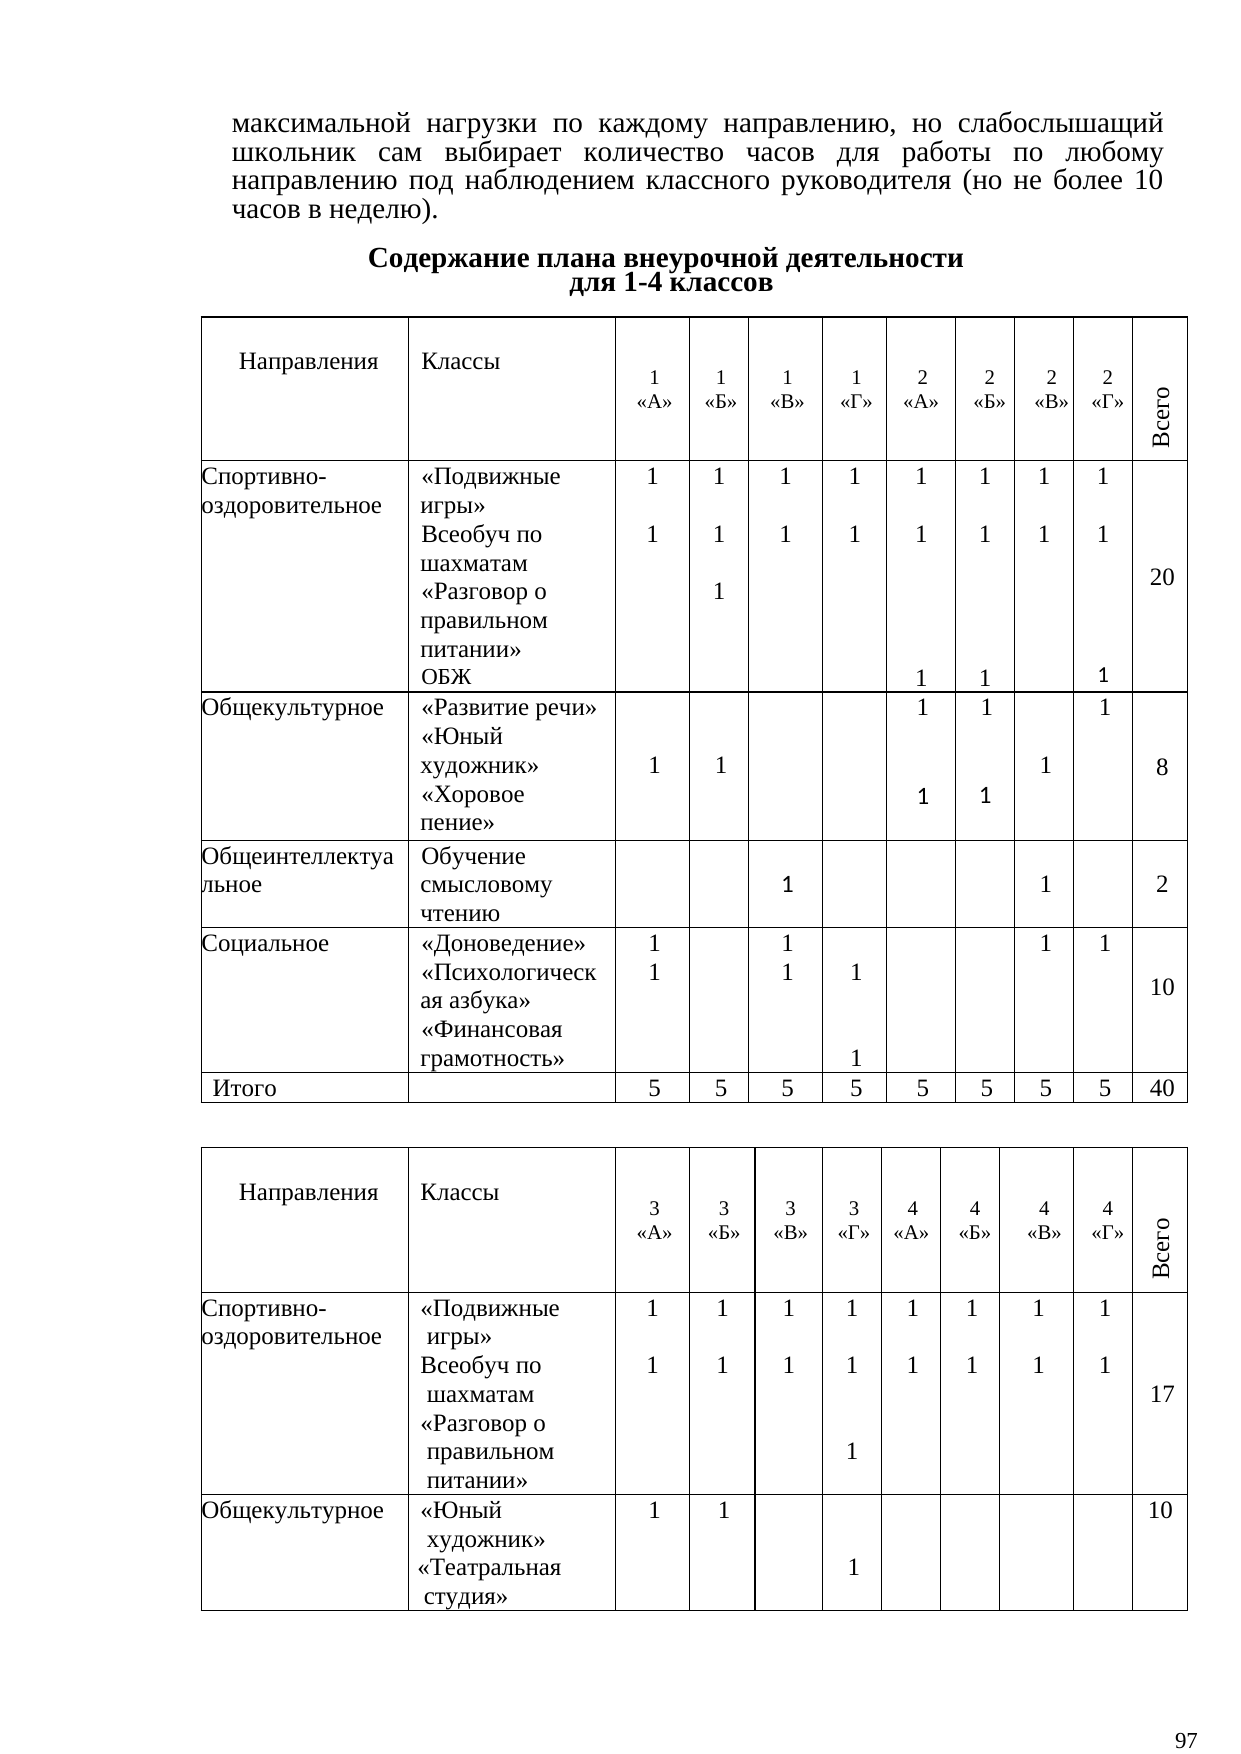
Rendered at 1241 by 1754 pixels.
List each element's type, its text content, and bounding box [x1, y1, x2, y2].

table_cell 5 [1074, 1073, 1132, 1102]
table_cell 1 1 [1074, 1293, 1132, 1494]
table_cell 1 1 [882, 1293, 940, 1494]
table_header 1 «Б» [690, 318, 748, 460]
table_header Всего [1133, 1148, 1187, 1292]
table_cell 1 1 [941, 1293, 999, 1494]
table_cell 1 [1015, 841, 1073, 927]
table_header 4 «Г» [1074, 1148, 1132, 1292]
table_cell 1 1 [690, 1293, 754, 1494]
table_cell 1 [749, 841, 822, 927]
table_header 2 «А» [887, 318, 955, 460]
table_cell 1 1 [616, 1495, 689, 1610]
table_cell Социальное [202, 928, 408, 1072]
table_header 2 «В» [1015, 318, 1073, 460]
table_cell Спортивно-оздоровительное [202, 1293, 408, 1494]
table_cell 10 [1133, 928, 1187, 1072]
table_header Всего [1133, 318, 1187, 460]
table_cell [956, 928, 1014, 1072]
table_cell 1 1 1 [690, 461, 748, 691]
table_cell [823, 693, 886, 840]
table_cell 1 1 [616, 928, 689, 1072]
table_cell 1 [1015, 928, 1073, 1072]
table_cell 5 [887, 1073, 955, 1102]
table_header 3 «Б» [690, 1148, 754, 1292]
table_cell 5 [1015, 1073, 1073, 1102]
table_cell 1 [823, 1495, 881, 1610]
table_cell 40 [1133, 1073, 1187, 1102]
table_cell Спортивно-оздоровительное [202, 461, 408, 691]
table_cell 1 1 1 [823, 1293, 881, 1494]
table_cell 1 1 1 [887, 461, 955, 691]
table_cell 1 [690, 693, 748, 840]
table_header Классы [409, 1148, 615, 1292]
table_cell 17 [1133, 1293, 1187, 1494]
table_header 3 «В» [756, 1148, 822, 1292]
table_header Направления [202, 1148, 408, 1292]
table_cell [1074, 841, 1132, 927]
table_cell 1 [941, 1495, 999, 1610]
table_cell 1 1 [690, 1495, 754, 1610]
table_cell Общекультурное [202, 1495, 408, 1610]
table_cell 20 [1133, 461, 1187, 691]
table_cell «Подвижные игры» Всеобуч по шахматам «Разговор о правильном питании» [409, 1293, 615, 1494]
table_cell [690, 841, 748, 927]
table_cell 1 1 [823, 461, 886, 691]
table_cell 10 [1133, 1495, 1187, 1610]
table_cell «Развитие речи» «Юный художник» «Хоровое пение» [409, 693, 615, 840]
table_header 2 «Г» [1074, 318, 1132, 460]
table_cell 5 [956, 1073, 1014, 1102]
table_cell 1 1 [956, 693, 1014, 840]
table_cell 1 1 [749, 928, 822, 1072]
table_header Направления [202, 318, 408, 460]
table_cell 1 1 1 [956, 461, 1014, 691]
table_header 1 «В» [749, 318, 822, 460]
table_cell 5 [616, 1073, 689, 1102]
table_header 4 «Б» [941, 1148, 999, 1292]
table_cell [956, 841, 1014, 927]
table_cell Итого [202, 1073, 408, 1102]
table_cell Общеинтеллектуальное [202, 841, 408, 927]
table_cell 1 1 [1015, 461, 1073, 691]
table_cell 1 1 [749, 461, 822, 691]
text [232, 110, 1165, 224]
table_cell 1 [882, 1495, 940, 1610]
table_cell 1 [616, 693, 689, 840]
table_cell «Подвижные игры» Всеобуч по шахматам «Разговор о правильном питании» ОБЖ [409, 461, 615, 691]
table_cell 5 [823, 1073, 886, 1102]
table_cell «Доноведение» «Психологическая азбука» «Финансовая грамотность» [409, 928, 615, 1072]
table_header Классы [409, 318, 615, 460]
table_cell 5 [690, 1073, 748, 1102]
table_header 4 «В» [1000, 1148, 1073, 1292]
table_cell 1 [1000, 1495, 1073, 1610]
table_header 1 «Г» [823, 318, 886, 460]
text для 1-4 классов [569, 272, 1177, 296]
table_cell 2 [1133, 841, 1187, 927]
table_cell [823, 841, 886, 927]
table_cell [409, 1495, 615, 1610]
table_cell 1 [1015, 693, 1073, 840]
table_cell 1 [1074, 928, 1132, 1072]
table_cell 1 1 [1000, 1293, 1073, 1494]
table_cell Общекультурное [202, 693, 408, 840]
table_cell 1 [1074, 1495, 1132, 1610]
table_cell [616, 841, 689, 927]
table_header 4 «А» [882, 1148, 940, 1292]
table_cell 8 [1133, 693, 1187, 840]
table_header 2 «Б» [956, 318, 1014, 460]
table_cell Обучение смысловому чтению [409, 841, 615, 927]
text Содержание плана внеурочной деятельности [192, 248, 1140, 272]
table_header 3 «А» [616, 1148, 689, 1292]
table_cell [887, 841, 955, 927]
table_cell 1 1 [616, 461, 689, 691]
table_cell 1 1 [887, 693, 955, 840]
table_cell 1 [1074, 693, 1132, 840]
table_cell [749, 693, 822, 840]
table_cell 1 [756, 1495, 822, 1610]
table_cell 1 1 [756, 1293, 822, 1494]
table_cell 1 1 [823, 928, 886, 1072]
table_header 3 «Г» [823, 1148, 881, 1292]
table_cell 1 1 [616, 1293, 689, 1494]
table_cell [409, 1073, 615, 1102]
table_cell [690, 928, 748, 1072]
table_cell 5 [749, 1073, 822, 1102]
table_header 1 «А» [616, 318, 689, 460]
table_cell 1 1 1 [1074, 461, 1132, 691]
table_cell [887, 928, 955, 1072]
